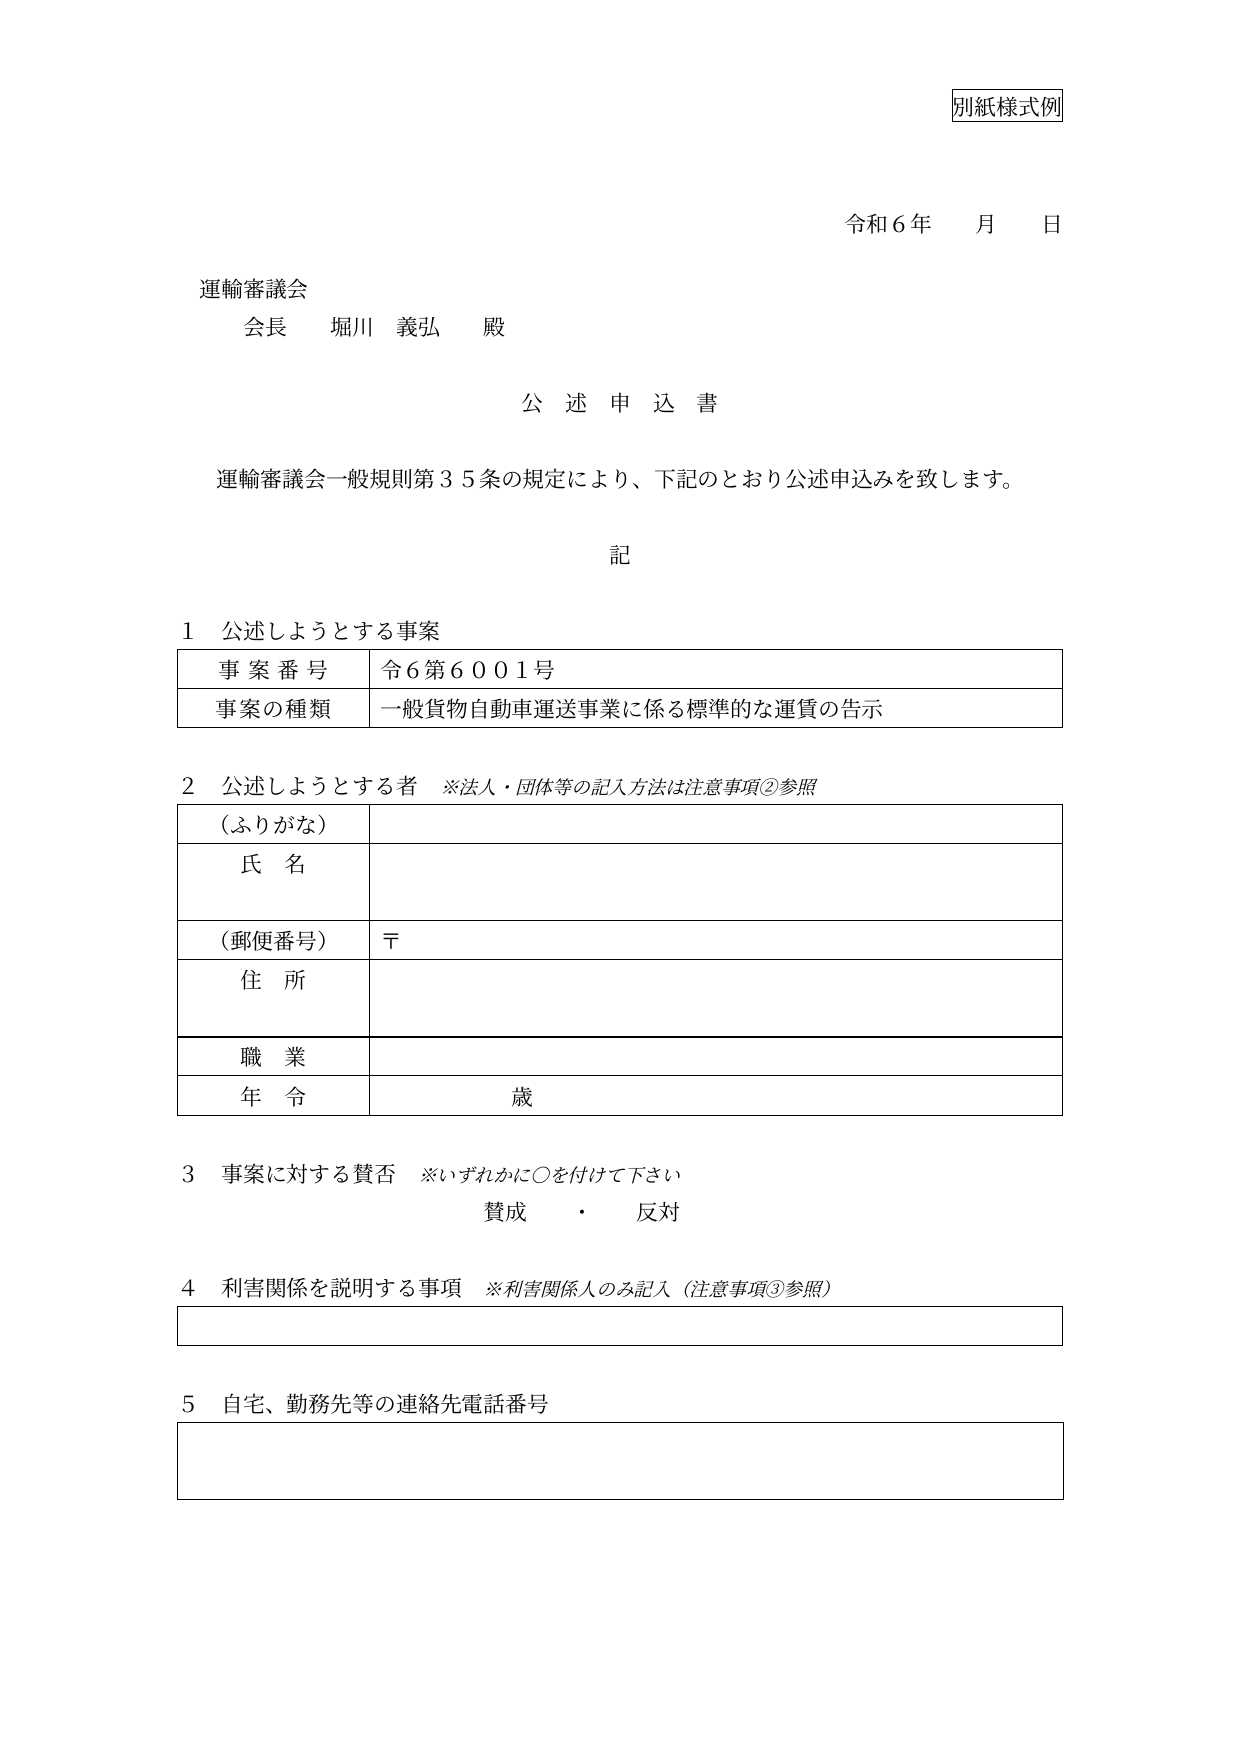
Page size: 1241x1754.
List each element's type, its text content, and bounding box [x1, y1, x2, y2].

table_cell 一般貨物自動車運送事業に係る標準的な運賃の告示 [370, 689, 1062, 727]
table_header 令６第６００１号 [370, 650, 1062, 688]
table_cell 住所 [178, 960, 369, 1036]
table_cell 〒 [370, 921, 1062, 959]
table_header （ふりがな） [178, 805, 369, 843]
table_cell 事案の種類 [178, 689, 369, 727]
text ３ 事案に対する賛否 ※いずれかに○を付けて下さい [177, 1153, 1063, 1192]
text 令和６年 月 日 [177, 207, 1063, 239]
table_cell [370, 844, 1062, 920]
text 運輸審議会 [177, 269, 1063, 307]
text ２ 公述しようとする者 ※法人・団体等の記入方法は注意事項②参照 [177, 766, 1063, 804]
text １ 公述しようとする事案 [177, 611, 1063, 649]
table_header [370, 805, 1062, 843]
table_cell 歳 [370, 1076, 1062, 1114]
table_cell （郵便番号） [178, 921, 369, 959]
table_cell 氏名 [178, 844, 369, 920]
table_header [178, 1307, 1062, 1345]
text ４ 利害関係を説明する事項 ※利害関係人のみ記入（注意事項③参照） [177, 1268, 1063, 1306]
text 賛成 ・ 反対 [177, 1192, 1063, 1229]
text 運輸審議会一般規則第３５条の規定により、下記のとおり公述申込みを致します。 [177, 459, 1063, 497]
table_cell [370, 960, 1062, 1036]
text ５ 自宅、勤務先等の連絡先電話番号 [177, 1384, 1063, 1422]
subtitle 記 [177, 535, 1063, 573]
table_cell [370, 1038, 1062, 1075]
table_cell 職業 [178, 1038, 369, 1075]
table_header [178, 1423, 1063, 1499]
text 会長 堀川 義弘 殿 [177, 307, 1063, 345]
table_header 事案番号 [178, 650, 369, 688]
table_cell 年令 [178, 1076, 369, 1114]
text 公 述 申 込 書 [177, 383, 1063, 421]
